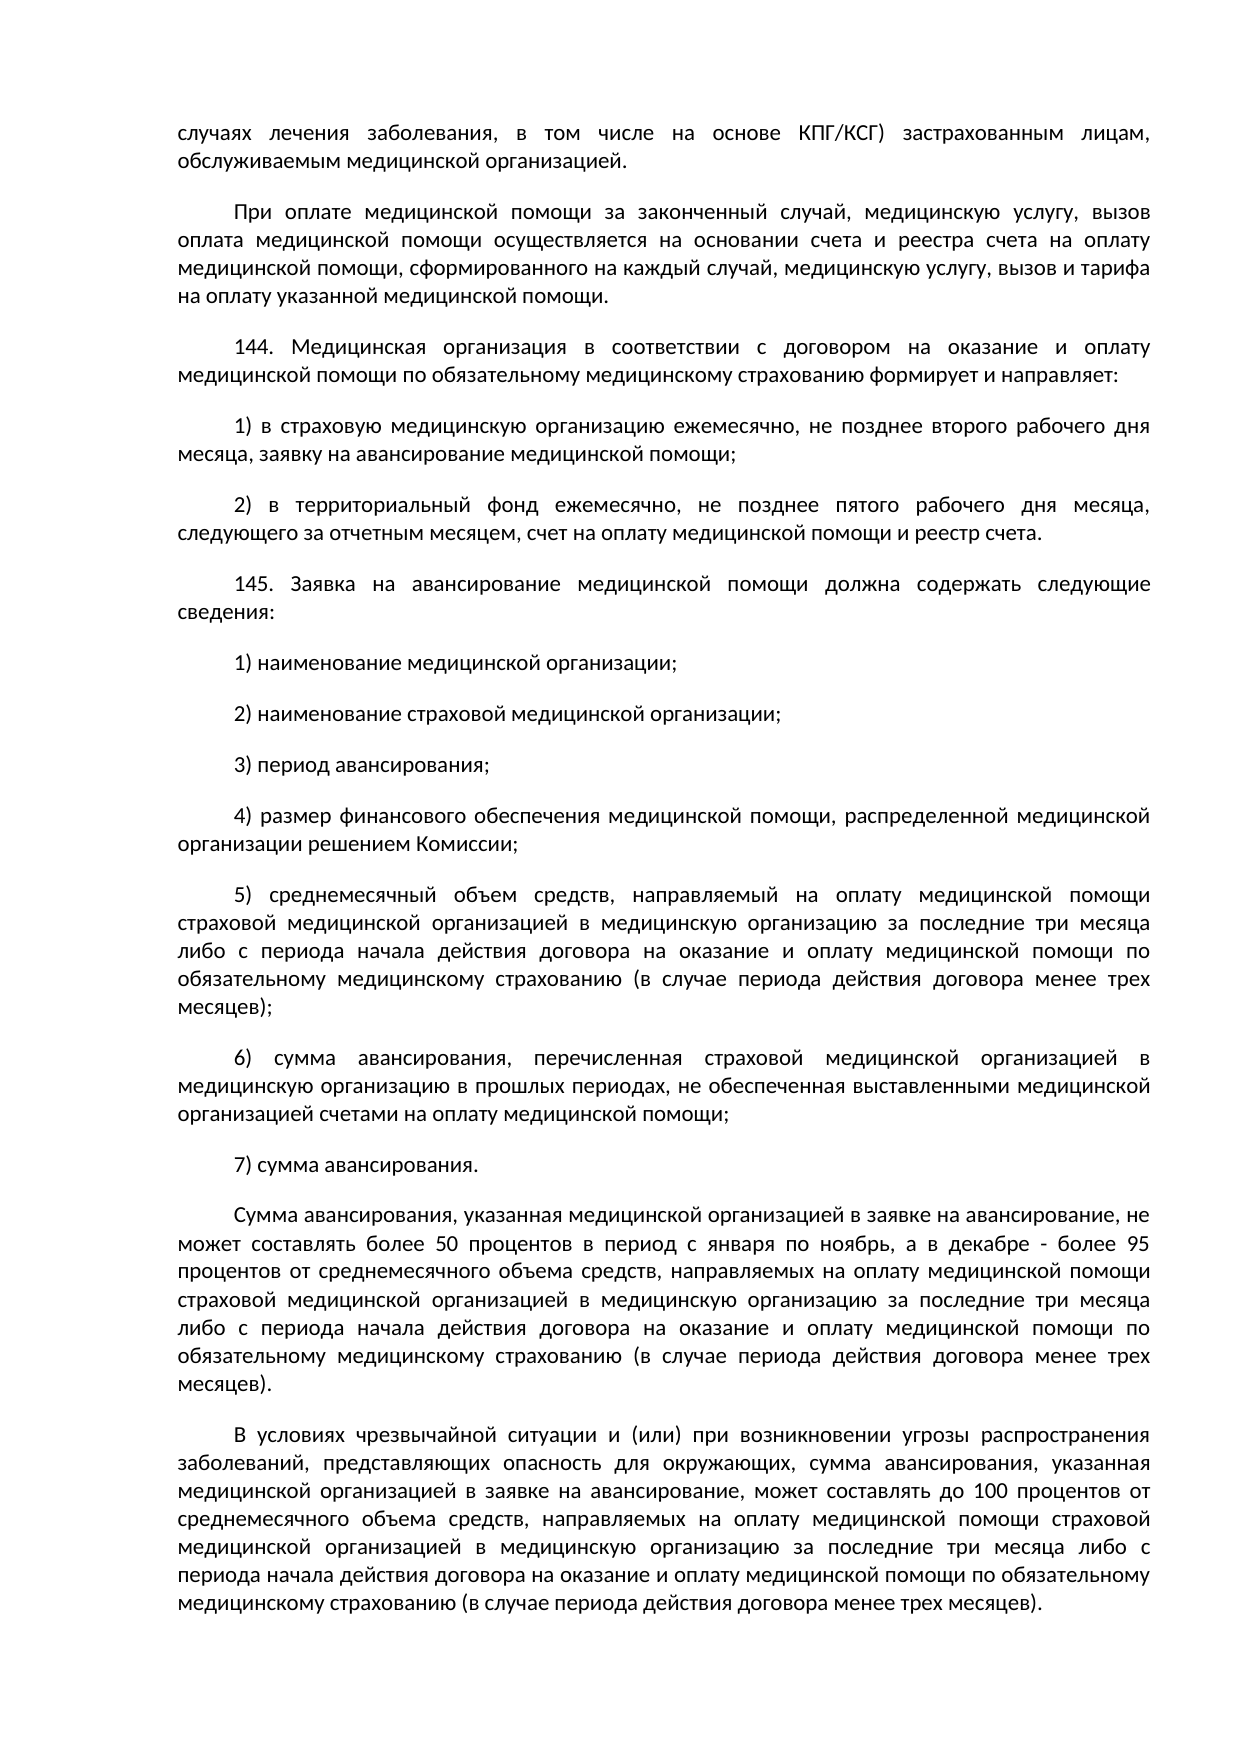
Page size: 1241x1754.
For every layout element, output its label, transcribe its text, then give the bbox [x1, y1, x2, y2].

text 1) в страховую медицинскую организацию ежемесячно, не позднее второго рабочего дня месяца, заявку на авансирование медицинской помощи; [177, 411, 1152, 467]
text В условиях чрезвычайной ситуации и (или) при возникновении угрозы распространения заболеваний, представляющих опасность для окружающих, сумма авансирования, указанная медицинской организацией в заявке на авансирование, может составлять до 100 процентов от среднемесячного объема средств, направляемых на оплату медицинской помощи страховой медицинской организацией в медицинскую организацию за последние три месяца либо с периода начала действия договора на оказание и оплату медицинской помощи по обязательному медицинскому страхованию (в случае периода действия договора менее трех месяцев). [177, 1420, 1152, 1616]
text 6) сумма авансирования, перечисленная страховой медицинской организацией в медицинскую организацию в прошлых периодах, не обеспеченная выставленными медицинской организацией счетами на оплату медицинской помощи; [177, 1043, 1152, 1127]
text При оплате медицинской помощи за законченный случай, медицинскую услугу, вызов оплата медицинской помощи осуществляется на основании счета и реестра счета на оплату медицинской помощи, сформированного на каждый случай, медицинскую услугу, вызов и тарифа на оплату указанной медицинской помощи. [177, 197, 1152, 309]
text 144. Медицинская организация в соответствии с договором на оказание и оплату медицинской помощи по обязательному медицинскому страхованию формирует и направляет: [177, 332, 1152, 388]
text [177, 118, 1152, 174]
text 3) период авансирования; [177, 750, 1152, 778]
text 2) наименование страховой медицинской организации; [177, 699, 1152, 727]
text 145. Заявка на авансирование медицинской помощи должна содержать следующие сведения: [177, 569, 1152, 625]
text 7) сумма авансирования. [177, 1150, 1152, 1178]
text 4) размер финансового обеспечения медицинской помощи, распределенной медицинской организации решением Комиссии; [177, 801, 1152, 857]
text 2) в территориальный фонд ежемесячно, не позднее пятого рабочего дня месяца, следующего за отчетным месяцем, счет на оплату медицинской помощи и реестр счета. [177, 490, 1152, 546]
text 5) среднемесячный объем средств, направляемый на оплату медицинской помощи страховой медицинской организацией в медицинскую организацию за последние три месяца либо с периода начала действия договора на оказание и оплату медицинской помощи по обязательному медицинскому страхованию (в случае периода действия договора менее трех месяцев); [177, 880, 1152, 1020]
text Сумма авансирования, указанная медицинской организацией в заявке на авансирование, не может составлять более 50 процентов в период с января по ноябрь, а в декабре - более 95 процентов от среднемесячного объема средств, направляемых на оплату медицинской помощи страховой медицинской организацией в медицинскую организацию за последние три месяца либо с периода начала действия договора на оказание и оплату медицинской помощи по обязательному медицинскому страхованию (в случае периода действия договора менее трех месяцев). [177, 1201, 1152, 1397]
text 1) наименование медицинской организации; [177, 648, 1152, 676]
